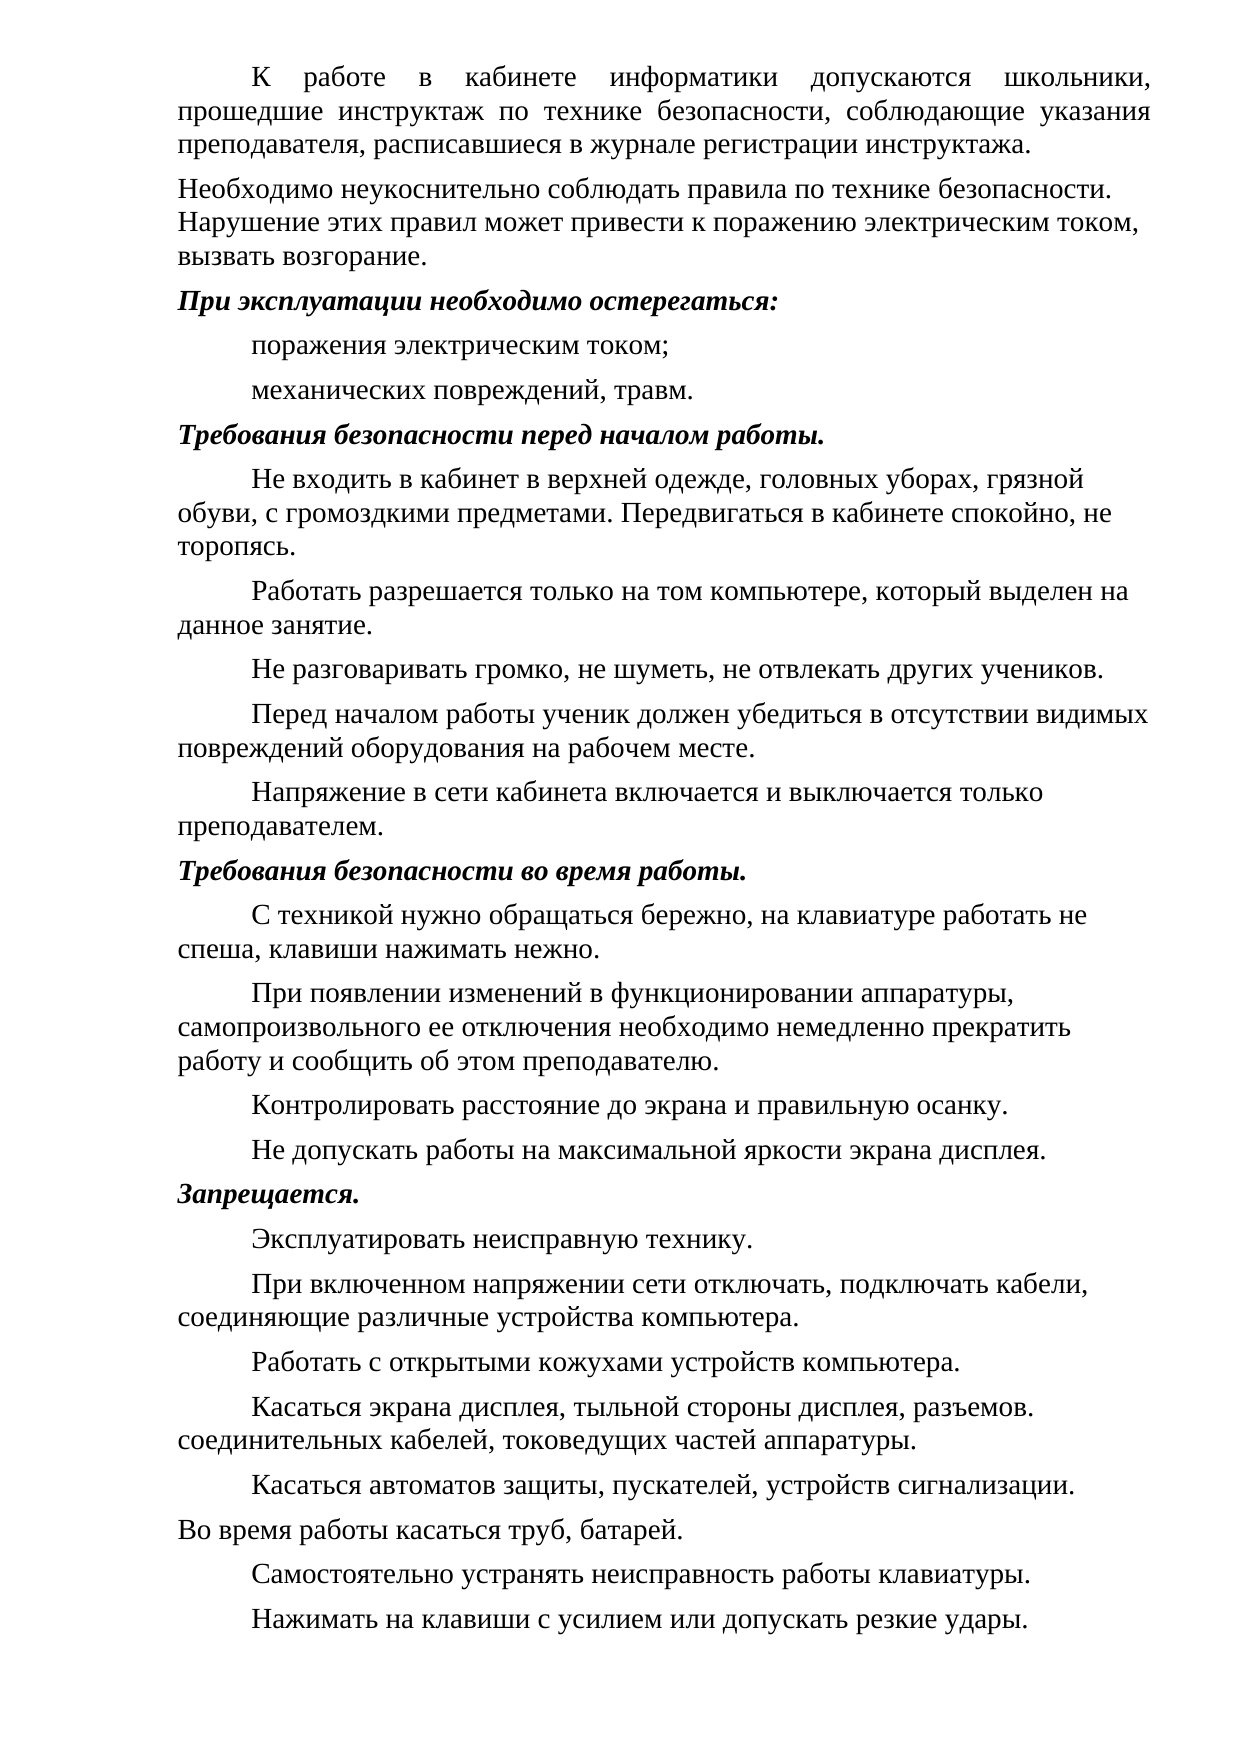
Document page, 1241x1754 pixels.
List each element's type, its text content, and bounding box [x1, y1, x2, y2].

text С техникой нужно обращаться бережно, на клавиатуре работать не спеша, клавиши нажимать нежно. [177, 897, 1152, 964]
text Перед началом работы ученик должен убедиться в отсутствии видимых повреждений оборудования на рабочем месте. [177, 696, 1152, 763]
text Напряжение в сети кабинета включается и выключается только преподавателем. [177, 774, 1152, 841]
text Во время работы касаться труб, батарей. [177, 1512, 1152, 1545]
text Не разговаривать громко, не шуметь, не отвлекать других учеников. [177, 651, 1152, 685]
text Работать с открытыми кожухами устройств компьютера. [177, 1344, 1152, 1378]
text Необходимо неукоснительно соблюдать правила по технике безопасности. Нарушение этих правил может привести к поражению электрическим током, вызвать возгорание. [177, 171, 1152, 272]
text Нажимать на клавиши с усилием или допускать резкие удары. [177, 1601, 1152, 1635]
text При эксплуатации необходимо остерегаться: [177, 283, 1152, 316]
text Эксплуатировать неисправную технику. [177, 1221, 1152, 1255]
text При включенном напряжении сети отключать, подключать кабели, соединяющие различные устройства компьютера. [177, 1266, 1152, 1333]
text Запрещается. [177, 1177, 1152, 1210]
text Работать разрешается только на том компьютере, который выделен на данное занятие. [177, 573, 1152, 640]
text К работе в кабинете информатики допускаются школьники, прошедшие инструктаж по технике безопасности, соблюдающие указания преподавателя, расписавшиеся в журнале регистрации инструктажа. [177, 59, 1152, 160]
text механических повреждений, травм. [177, 372, 1152, 406]
text Не входить в кабинет в верхней одежде, головных уборах, грязной обуви, с громоздкими предметами. Передвигаться в кабинете спокойно, не торопясь. [177, 461, 1152, 562]
text Касаться экрана дисплея, тыльной стороны дисплея, разъемов. соединительных кабелей, токоведущих частей аппаратуры. [177, 1389, 1152, 1456]
text поражения электрическим током; [177, 327, 1152, 361]
text Самостоятельно устранять неисправность работы клавиатуры. [177, 1557, 1152, 1590]
text Контролировать расстояние до экрана и правильную осанку. [177, 1087, 1152, 1121]
text Требования безопасности перед началом работы. [177, 417, 1152, 450]
text Требования безопасности во время работы. [177, 853, 1152, 886]
text Касаться автоматов защиты, пускателей, устройств сигнализации. [177, 1467, 1152, 1501]
text При появлении изменений в функционировании аппаратуры, самопроизвольного ее отключения необходимо немедленно прекратить работу и сообщить об этом преподавателю. [177, 976, 1152, 1076]
text Не допускать работы на максимальной яркости экрана дисплея. [177, 1132, 1152, 1166]
